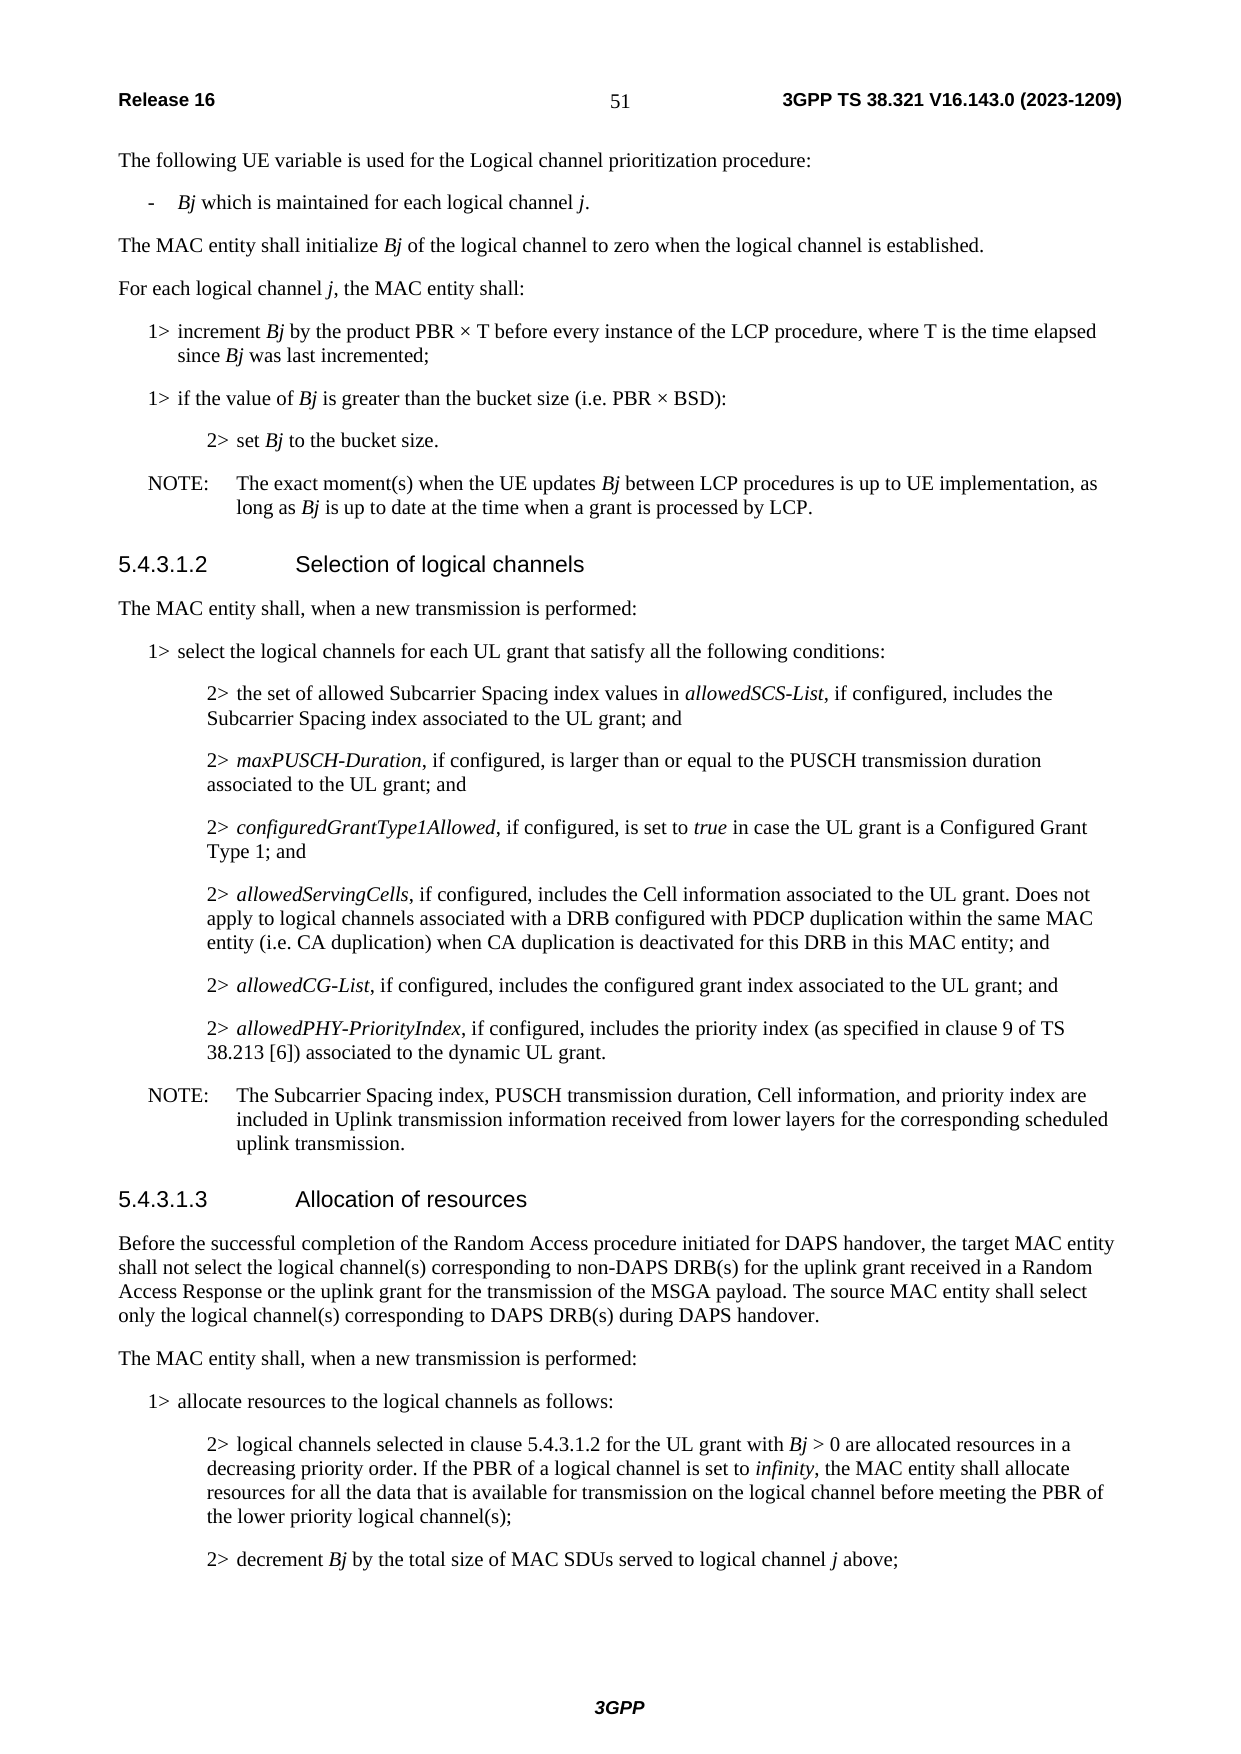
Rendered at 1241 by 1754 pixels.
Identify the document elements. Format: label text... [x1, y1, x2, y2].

text 2> allowedPHY-PriorityIndex, if configured, includes the priority index (as specified in clause 9 of TS 38.213 [6]) associated to the dynamic UL grant. [207, 1016, 1122, 1064]
text 2> allowedServingCells, if configured, includes the Cell information associated to the UL grant. Does not apply to logical channels associated with a DRB configured with PDCP duplication within the same MAC entity (i.e. CA duplication) when CA duplication is deactivated for this DRB in this MAC entity; and [207, 882, 1122, 954]
text 2> the set of allowed Subcarrier Spacing index values in allowedSCS-List, if configured, includes the Subcarrier Spacing index associated to the UL grant; and [207, 681, 1122, 729]
text 1> increment Bj by the product PBR × T before every instance of the LCP procedure, where T is the time elapsed since Bj was last incremented; [148, 319, 1122, 367]
text 1> allocate resources to the logical channels as follows: [148, 1389, 1122, 1413]
text NOTE: The Subcarrier Spacing index, PUSCH transmission duration, Cell information, and priority index are included in Uplink transmission information received from lower layers for the corresponding scheduled uplink transmission. [148, 1083, 1122, 1155]
text The following UE variable is used for the Logical channel prioritization procedure: [118, 147, 1122, 172]
text For each logical channel j, the MAC entity shall: [118, 276, 1122, 300]
text The MAC entity shall, when a new transmission is performed: [118, 1346, 1122, 1370]
text 1> select the logical channels for each UL grant that satisfy all the following conditions: [148, 638, 1122, 663]
text - Bj which is maintained for each logical channel j. [148, 190, 1122, 214]
text 2> set Bj to the bucket size. [207, 428, 1122, 452]
text NOTE: The exact moment(s) when the UE updates Bj between LCP procedures is up to UE implementation, as long as Bj is up to date at the time when a grant is processed by LCP. [148, 471, 1122, 519]
text 2> logical channels selected in clause 5.4.3.1.2 for the UL grant with Bj > 0 are allocated resources in a decreasing priority order. If the PBR of a logical channel is set to infinity, the MAC entity shall allocate resources for all the data that is available for transmission on the logical channel before meeting the PBR of the lower priority logical channel(s); [207, 1432, 1122, 1528]
text The MAC entity shall, when a new transmission is performed: [118, 596, 1122, 620]
text 2> decrement Bj by the total size of MAC SDUs served to logical channel j above; [207, 1547, 1122, 1571]
text Before the successful completion of the Random Access procedure initiated for DAPS handover, the target MAC entity shall not select the logical channel(s) corresponding to non-DAPS DRB(s) for the uplink grant received in a Random Access Response or the uplink grant for the transmission of the MSGA payload. The source MAC entity shall select only the logical channel(s) corresponding to DAPS DRB(s) during DAPS handover. [118, 1231, 1122, 1327]
text 1> if the value of Bj is greater than the bucket size (i.e. PBR × BSD): [148, 386, 1122, 410]
subtitle 5.4.3.1.2 Selection of logical channels [118, 551, 1122, 577]
text The MAC entity shall initialize Bj of the logical channel to zero when the logical channel is established. [118, 233, 1122, 257]
text 2> configuredGrantType1Allowed, if configured, is set to true in case the UL grant is a Configured Grant Type 1; and [207, 815, 1122, 863]
subtitle 5.4.3.1.3 Allocation of resources [118, 1186, 1122, 1212]
text 2> allowedCG-List, if configured, includes the configured grant index associated to the UL grant; and [207, 973, 1122, 997]
text 2> maxPUSCH-Duration, if configured, is larger than or equal to the PUSCH transmission duration associated to the UL grant; and [207, 748, 1122, 796]
